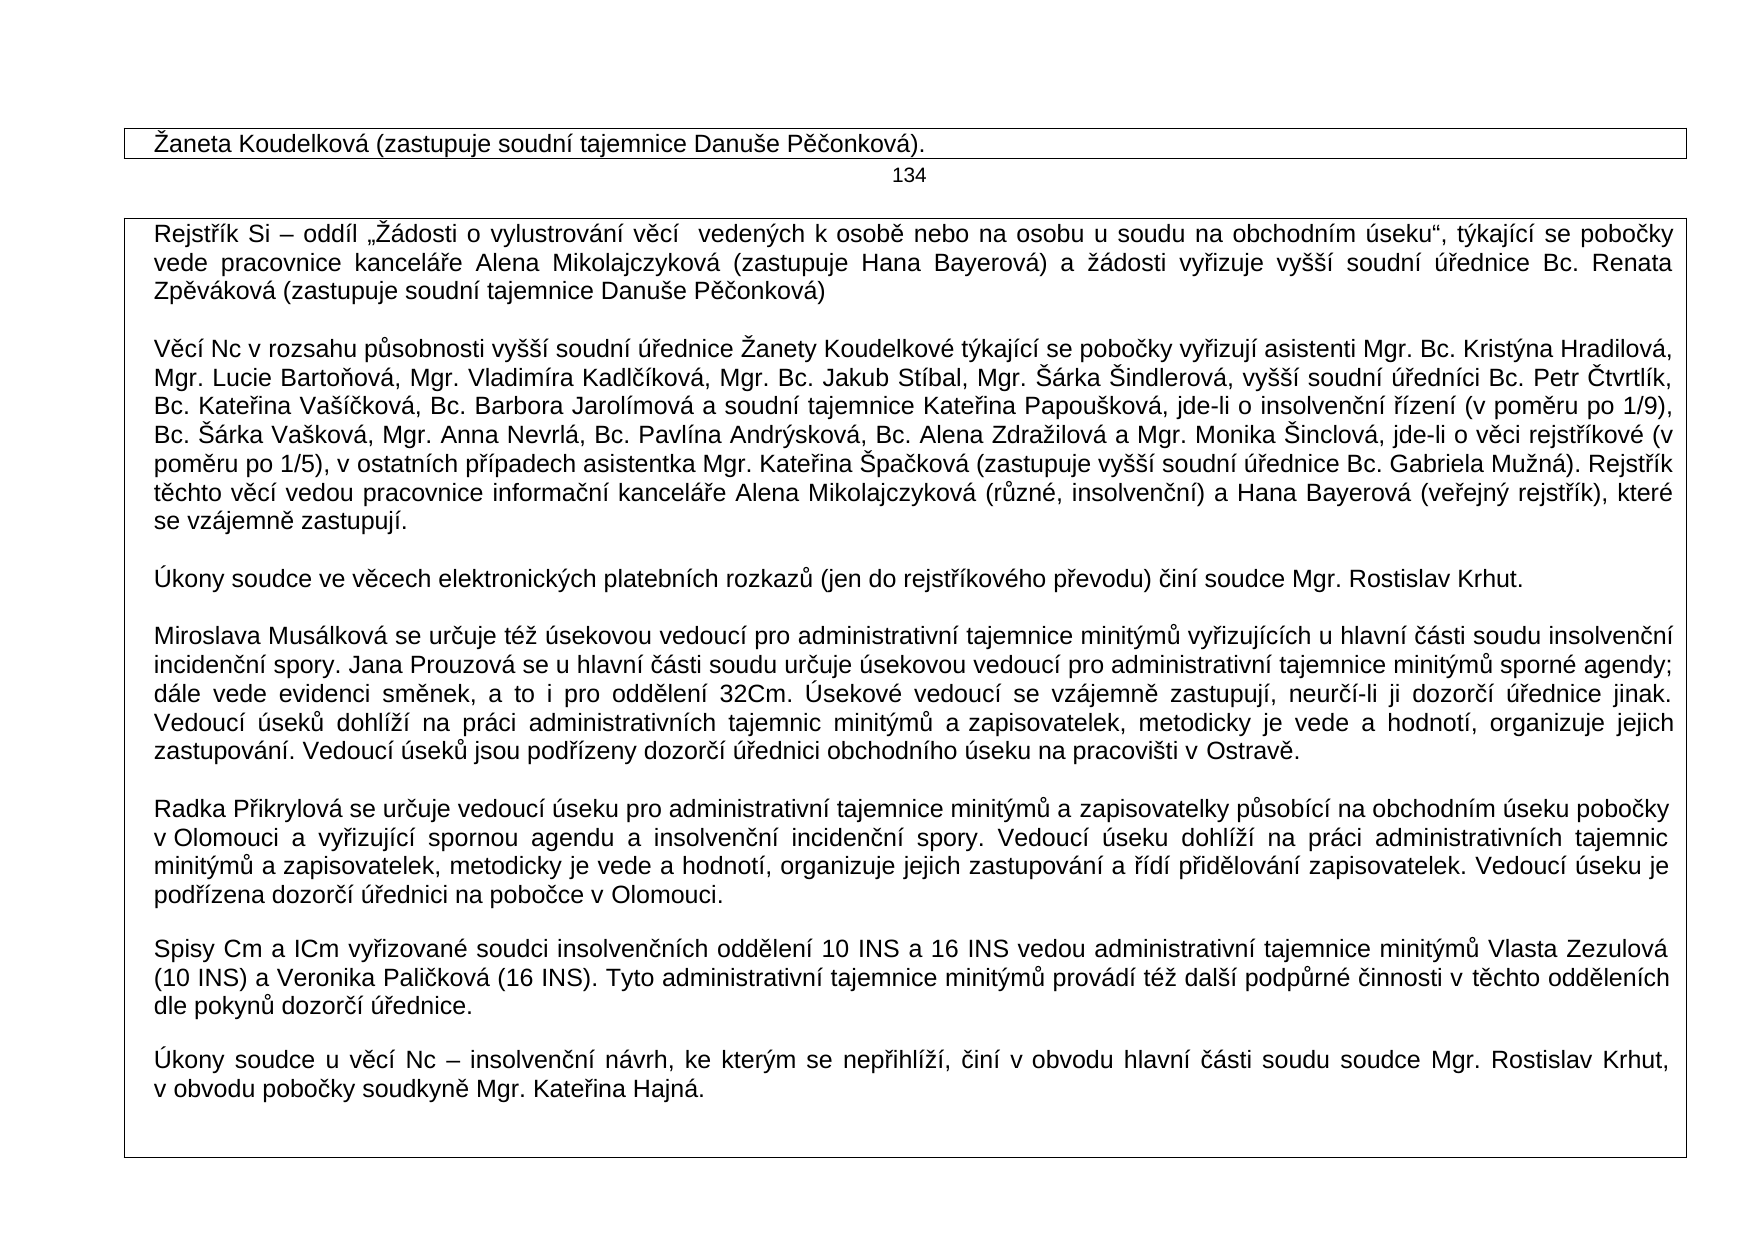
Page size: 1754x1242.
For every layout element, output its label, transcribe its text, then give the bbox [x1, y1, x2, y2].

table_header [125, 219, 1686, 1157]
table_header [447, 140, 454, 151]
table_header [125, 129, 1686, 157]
text 134 [135, 159, 1683, 188]
